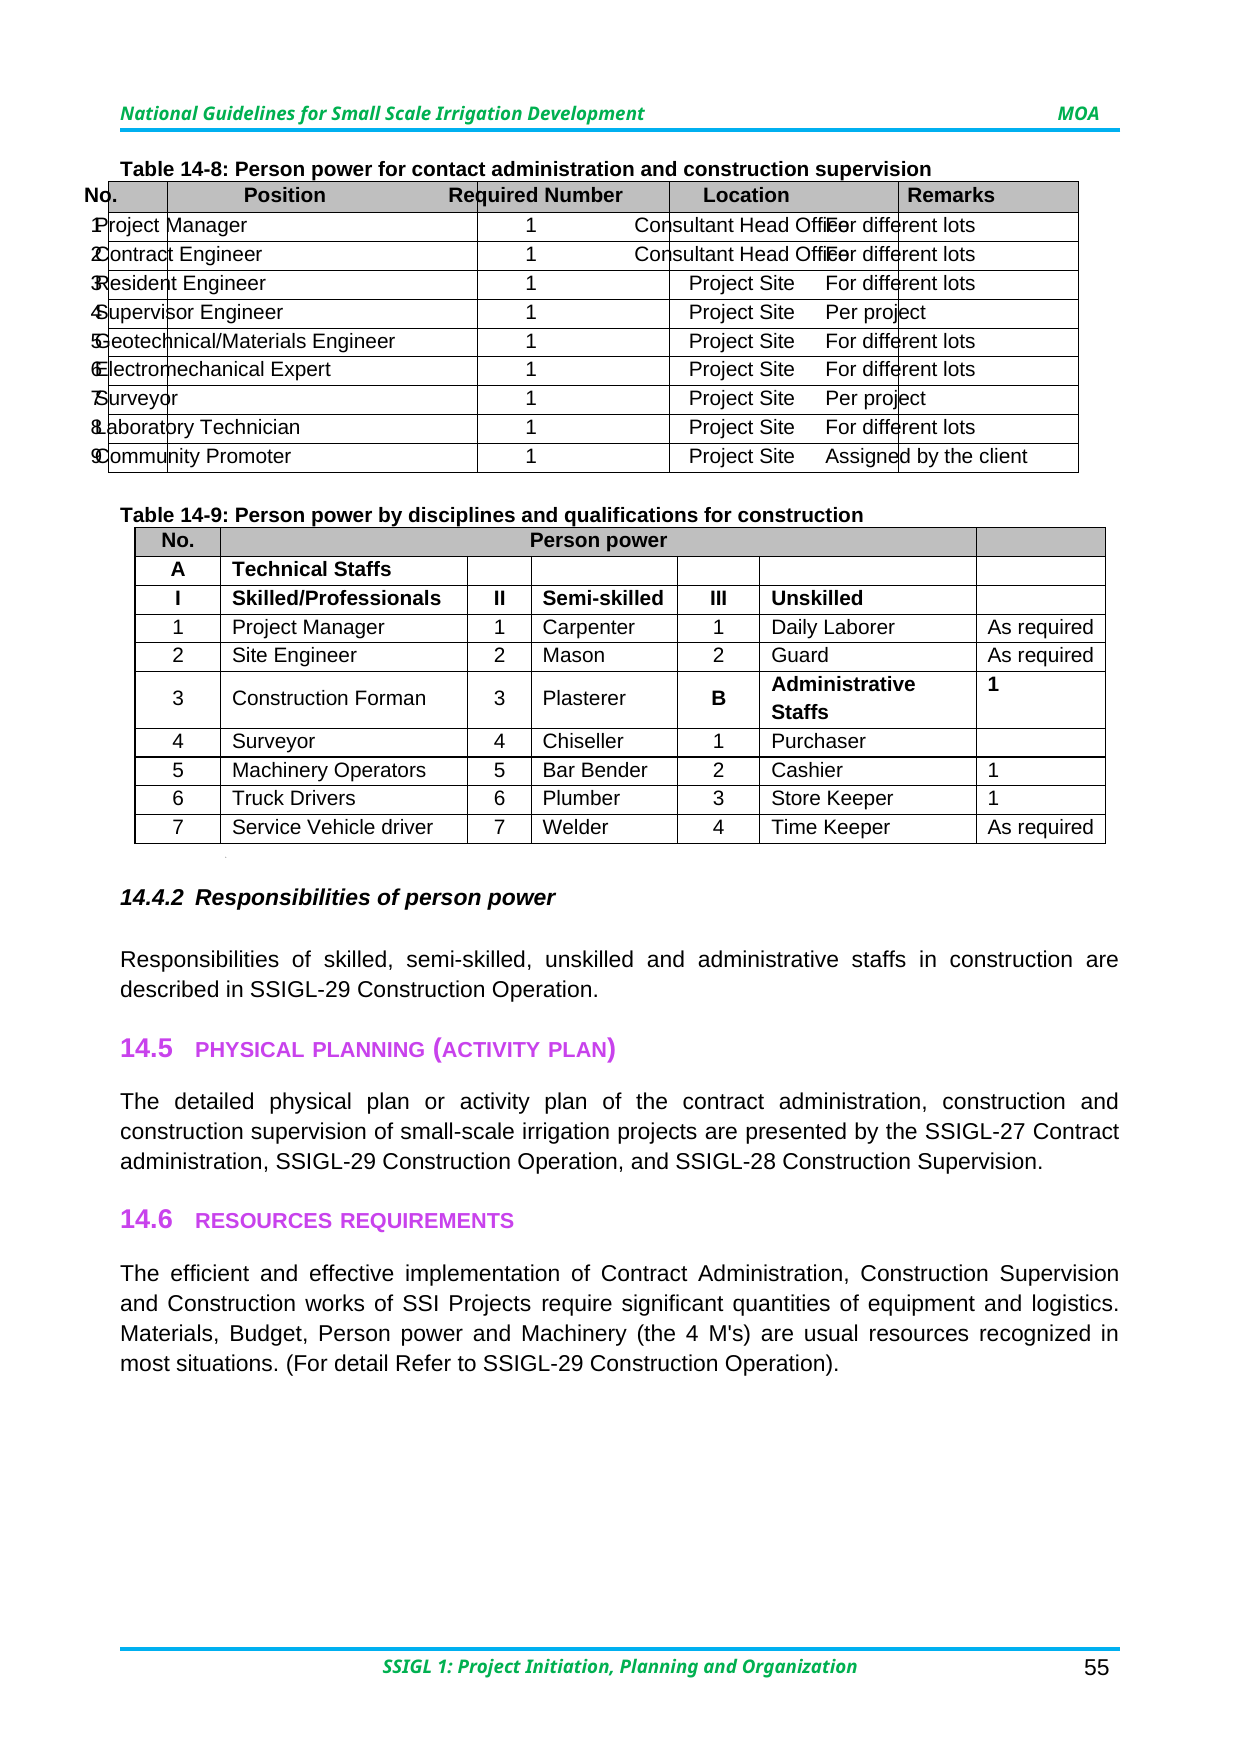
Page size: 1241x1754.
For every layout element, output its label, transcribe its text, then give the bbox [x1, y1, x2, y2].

table_header Remarks [899, 182, 1078, 212]
table_cell Technical Staffs [221, 557, 467, 584]
table_cell Surveyor [168, 386, 477, 414]
table_cell Consultant Head Office [670, 213, 898, 241]
table_cell 2 [678, 758, 759, 785]
table_cell For different lots [899, 357, 1078, 385]
table_cell 1 [478, 444, 669, 472]
table_cell 2 [468, 643, 531, 671]
table_cell Project Site [670, 386, 898, 414]
table_cell 1 [468, 615, 531, 642]
table_header Position [168, 182, 477, 212]
table_cell Store Keeper [760, 786, 976, 814]
table_cell 5 [109, 329, 167, 356]
table_cell 1 [678, 615, 759, 642]
table_cell 7 [468, 815, 531, 843]
table_cell [760, 557, 976, 584]
table_cell Project Site [670, 444, 898, 472]
table_cell Carpenter [532, 615, 677, 642]
table_cell A [136, 557, 220, 584]
table_cell Mason [532, 643, 677, 671]
table_cell Chiseller [532, 729, 677, 756]
table_cell 1 [478, 386, 669, 414]
table_cell III [678, 586, 759, 613]
table_cell 1 [678, 729, 759, 756]
table_cell Project Site [670, 271, 898, 298]
table_cell For different lots [899, 415, 1078, 443]
table_cell [532, 557, 677, 584]
table_cell As required [977, 643, 1105, 671]
table_cell 7 [136, 815, 220, 843]
table_cell Project Site [670, 329, 898, 356]
table_cell 1 [478, 300, 669, 327]
table_cell Construction Forman [221, 672, 467, 727]
table_header Person power [221, 528, 976, 556]
table_header No. [109, 182, 167, 212]
table_cell 6 [109, 357, 167, 385]
table_cell 4 [136, 729, 220, 756]
table_cell Community Promoter [168, 444, 477, 472]
table_cell 1 [478, 415, 669, 443]
table_cell Assigned by the client [899, 444, 1078, 472]
table_cell Per project [899, 386, 1078, 414]
table_cell 1 [478, 242, 669, 270]
subtitle resources requirements [120, 1203, 1120, 1235]
table_cell Project Site [670, 415, 898, 443]
table_cell I [136, 586, 220, 613]
table_cell Bar Bender [532, 758, 677, 785]
text The efficient and effective implementation of Contract Administration, Construction Supervision and Construction works of SSI Projects require significant quantities of equipment and logistics. Materials, Budget, Person power and Machinery (the 4 M's) are usual resources recognized in most situations. (For detail Refer to SSIGL-29 Construction Operation). [120, 1260, 1120, 1377]
table_cell 1 [977, 786, 1105, 814]
table_cell Plumber [532, 786, 677, 814]
table_cell For different lots [899, 271, 1078, 298]
table_cell For different lots [899, 329, 1078, 356]
table_cell 7 [109, 386, 167, 414]
table_cell Surveyor [221, 729, 467, 756]
table_cell Resident Engineer [168, 271, 477, 298]
table_cell 2 [678, 643, 759, 671]
table_cell 3 [678, 786, 759, 814]
table_cell B [678, 672, 759, 727]
table_header [977, 528, 1105, 556]
subtitle Responsibilities of person power [120, 884, 1120, 910]
table_cell Per project [899, 300, 1078, 327]
table_cell Time Keeper [760, 815, 976, 843]
table_cell [468, 557, 531, 584]
table_cell 1 [136, 615, 220, 642]
table_cell 1 [478, 213, 669, 241]
table_cell Administrative Staffs [760, 672, 976, 727]
table_cell Machinery Operators [221, 758, 467, 785]
table_cell Skilled/Professionals [221, 586, 467, 613]
table_cell Contract Engineer [168, 242, 477, 270]
table_cell Consultant Head Office [670, 242, 898, 270]
table_cell Laboratory Technician [168, 415, 477, 443]
table_cell [977, 557, 1105, 584]
table_cell Plasterer [532, 672, 677, 727]
text The detailed physical plan or activity plan of the contract administration, construction and construction supervision of small-scale irrigation projects are presented by the SSIGL-27 Contract administration, SSIGL-29 Construction Operation, and SSIGL-28 Construction Supervision. [120, 1088, 1120, 1175]
table_cell Unskilled [760, 586, 976, 613]
table_cell For different lots [899, 213, 1078, 241]
table_cell Semi-skilled [532, 586, 677, 613]
table_cell 2 [109, 242, 167, 270]
table_cell 3 [136, 672, 220, 727]
table_cell Cashier [760, 758, 976, 785]
table_cell Geotechnical/Materials Engineer [168, 329, 477, 356]
table_cell 6 [468, 786, 531, 814]
table_cell 9 [109, 444, 167, 472]
table_cell 1 [109, 213, 167, 241]
table_cell 1 [478, 357, 669, 385]
table_cell Project Manager [168, 213, 477, 241]
table_cell Truck Drivers [221, 786, 467, 814]
table_cell Purchaser [760, 729, 976, 756]
table_cell Welder [532, 815, 677, 843]
table_cell 3 [468, 672, 531, 727]
table_cell II [468, 586, 531, 613]
table_cell [678, 557, 759, 584]
subtitle physical planning (activity plan) [120, 1032, 1120, 1063]
table_header Required Number [478, 182, 669, 212]
table_cell 4 [468, 729, 531, 756]
table_cell Project Site [670, 357, 898, 385]
table_cell Site Engineer [221, 643, 467, 671]
table_cell 6 [136, 786, 220, 814]
table_cell Daily Laborer [760, 615, 976, 642]
table_cell 1 [478, 329, 669, 356]
table_header Location [670, 182, 898, 212]
table_header No. [136, 528, 220, 556]
table_cell Project Manager [221, 615, 467, 642]
table_cell Supervisor Engineer [168, 300, 477, 327]
table_cell 2 [136, 643, 220, 671]
table_cell 1 [478, 271, 669, 298]
table_cell As required [977, 815, 1105, 843]
table_cell Electromechanical Expert [168, 357, 477, 385]
table_cell 3 [109, 271, 167, 298]
table_cell 4 [109, 300, 167, 327]
table_cell Project Site [670, 300, 898, 327]
table_cell 8 [109, 415, 167, 443]
table_cell 4 [678, 815, 759, 843]
table_cell 5 [468, 758, 531, 785]
table_cell As required [977, 615, 1105, 642]
table_cell 1 [977, 672, 1105, 727]
table_cell Service Vehicle driver [221, 815, 467, 843]
table_cell 5 [136, 758, 220, 785]
table_cell Guard [760, 643, 976, 671]
table_cell [977, 729, 1105, 756]
table_cell For different lots [899, 242, 1078, 270]
table_cell 1 [977, 758, 1105, 785]
table_cell [977, 586, 1105, 613]
text Responsibilities of skilled, semi-skilled, unskilled and administrative staffs in construction are described in SSIGL-29 Construction Operation. [120, 946, 1120, 1003]
